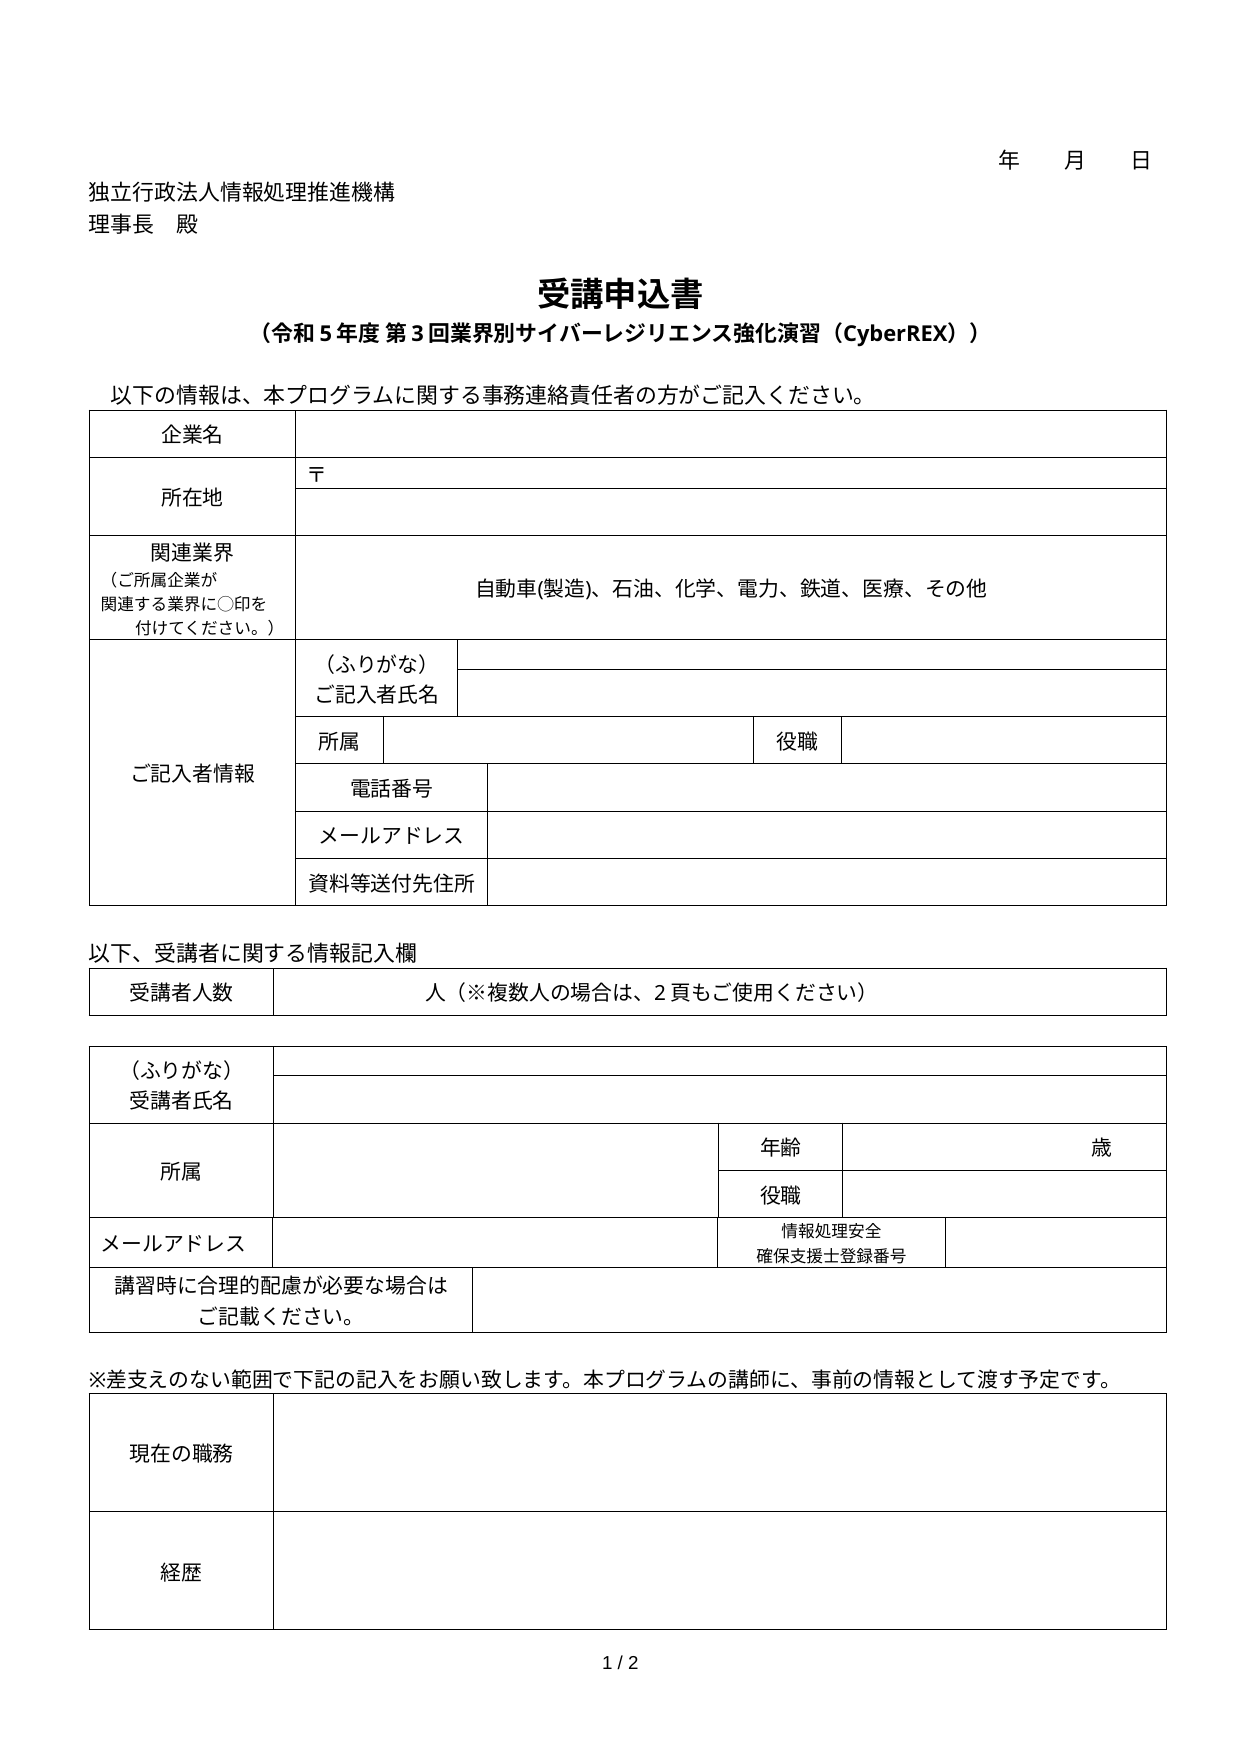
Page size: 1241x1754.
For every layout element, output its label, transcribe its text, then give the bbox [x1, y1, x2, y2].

text ※差支えのない範囲で下記の記入をお願い致します。本プログラムの講師に、事前の情報として渡す予定です。 [89, 1363, 1152, 1393]
text 受講申込書 [89, 268, 1152, 316]
table_cell [384, 717, 753, 763]
text 年 月 日 [89, 143, 1152, 175]
table_header 人（※複数人の場合は、2頁もご使用ください） [414, 969, 1166, 1015]
table_cell [488, 859, 1166, 905]
table_cell （ふりがな） ご記入者氏名 [296, 640, 457, 716]
table_cell [842, 717, 1166, 763]
table_cell [843, 1124, 1037, 1170]
table_header [274, 969, 413, 1015]
table_cell [273, 1218, 717, 1267]
text 以下の情報は、本プログラムに関する事務連絡責任者の方がご記入ください。 [89, 378, 1152, 409]
table_cell [458, 640, 1166, 669]
table_cell [843, 1171, 1166, 1217]
table_cell [296, 489, 1166, 535]
table_cell メールアドレス [90, 1218, 272, 1267]
table_cell [458, 670, 1166, 716]
table_cell 自動車(製造)、石油、化学、電力、鉄道、医療、その他 [296, 536, 1166, 639]
table_header 現在の職務 [90, 1394, 273, 1511]
table_cell 資料等送付先住所 [296, 859, 487, 905]
text 以下、受講者に関する情報記入欄 [89, 936, 1152, 968]
table_cell [488, 812, 1166, 858]
table_cell メールアドレス [296, 812, 487, 858]
table_cell [274, 1076, 1166, 1122]
table_cell 経歴 [90, 1512, 273, 1629]
text 独立行政法人情報処理推進機構 [89, 175, 1152, 207]
table_cell 所属 [90, 1124, 273, 1217]
table_cell 情報処理安全 確保支援士登録番号 [718, 1218, 945, 1267]
table_cell 〒 [296, 458, 1166, 488]
table_cell 講習時に合理的配慮が必要な場合は ご記載ください。 [90, 1268, 472, 1332]
table_cell 歳 [1037, 1124, 1166, 1170]
table_cell [473, 1268, 1166, 1332]
table_cell [274, 1512, 1166, 1629]
table_header 企業名 [90, 411, 295, 457]
table_cell ご記入者情報 [90, 640, 295, 905]
table_cell [488, 764, 1166, 811]
table_header 受講者人数 [90, 969, 273, 1015]
table_header [296, 411, 1166, 457]
table_cell 所在地 [90, 458, 295, 535]
table_cell 電話番号 [296, 764, 487, 811]
table_cell 年齢 [719, 1124, 842, 1170]
table_cell 役職 [754, 717, 841, 763]
table_cell [946, 1218, 1166, 1267]
table_header （ふりがな） 受講者氏名 [90, 1047, 273, 1122]
table_cell [274, 1124, 718, 1217]
table_header [274, 1047, 1166, 1075]
table_cell 関連業界 （ご所属企業が 関連する業界に◯印を 付けてください。） [90, 536, 295, 639]
table_cell 役職 [719, 1171, 842, 1217]
text （令和5年度 第3回業界別サイバーレジリエンス強化演習（CyberREX）） [89, 316, 1152, 348]
table_header [274, 1394, 1166, 1511]
table_cell 所属 [296, 717, 383, 763]
text 理事長 殿 [89, 207, 1152, 238]
